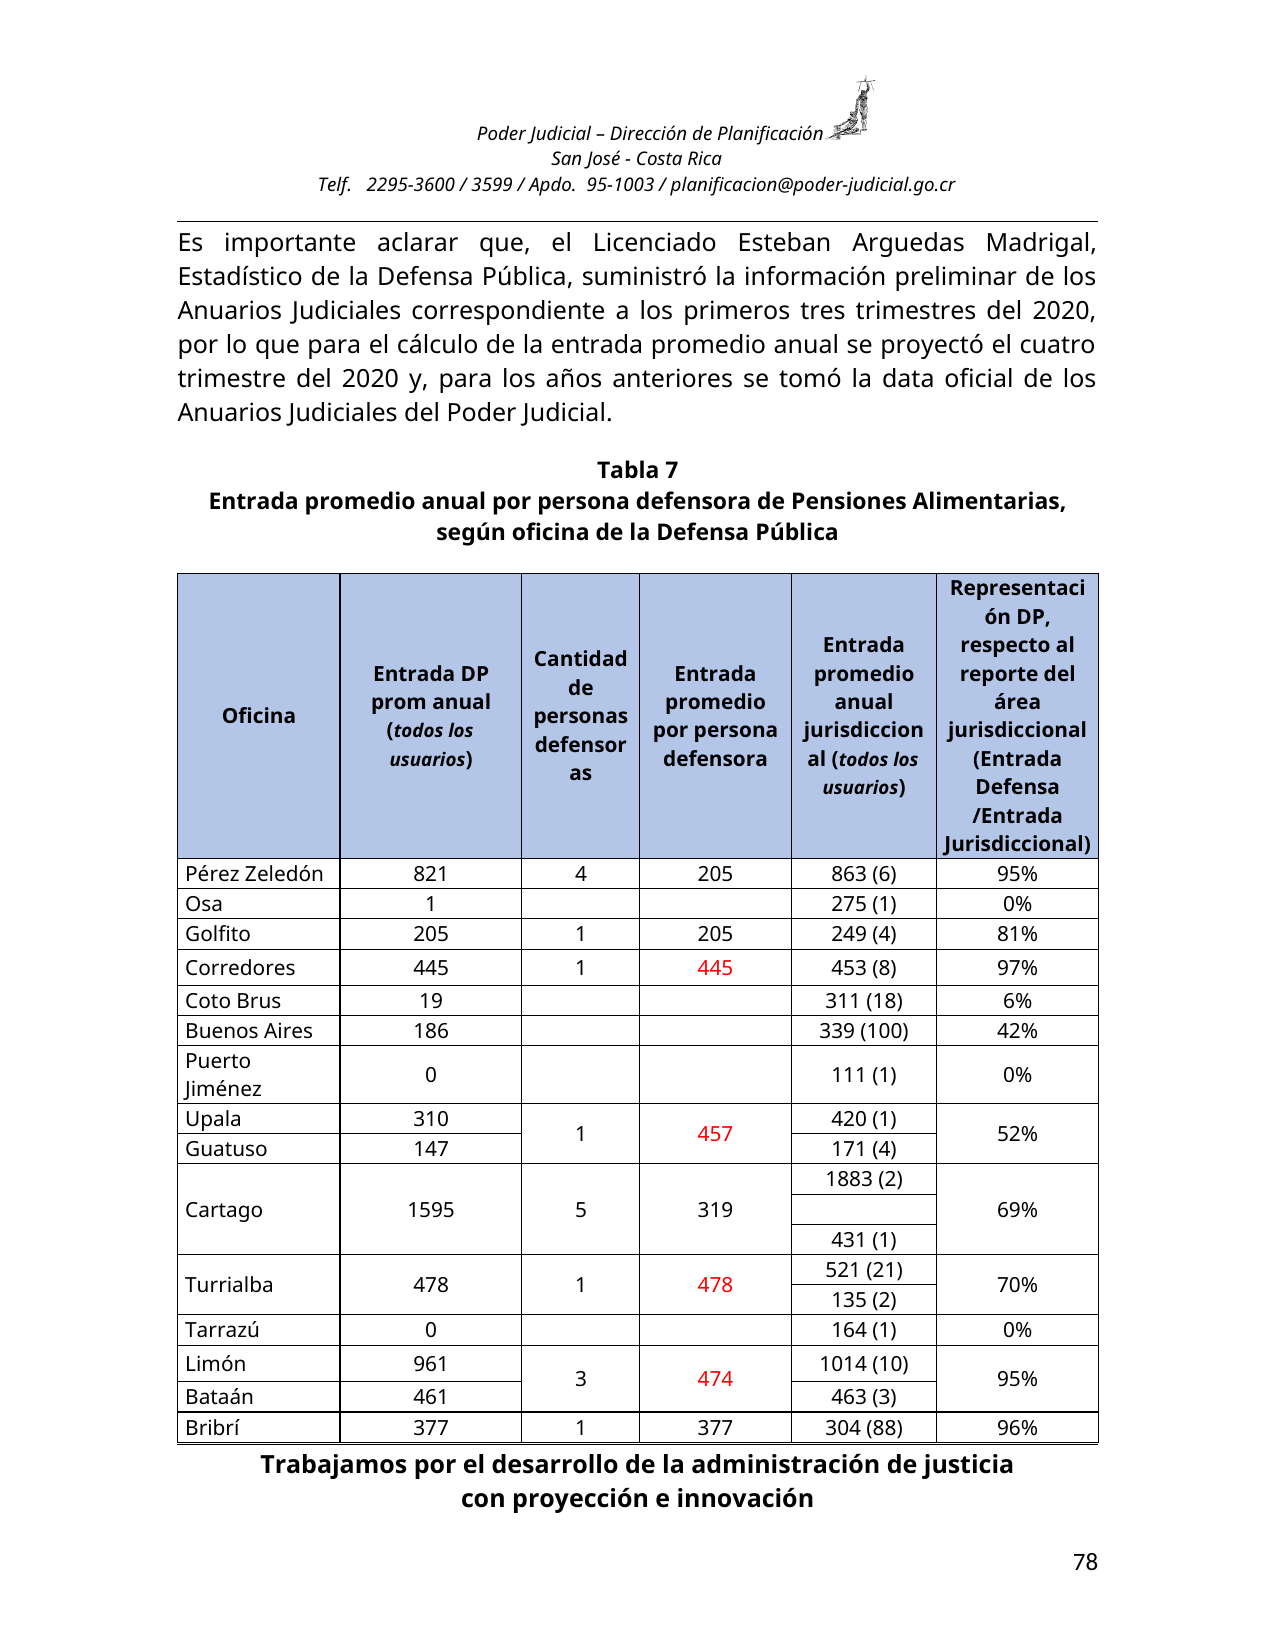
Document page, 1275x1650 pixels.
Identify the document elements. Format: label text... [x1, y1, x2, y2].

table_cell 474 [640, 1346, 791, 1411]
table_cell 96% [937, 1413, 1098, 1442]
table_cell 275 (1) [792, 889, 936, 918]
table_cell Puerto Jiménez [178, 1046, 339, 1103]
table_cell 445 [341, 950, 521, 984]
table_cell Guatuso [178, 1134, 339, 1163]
table_cell 1 [522, 1413, 639, 1442]
table_cell 521 (21) [792, 1255, 936, 1284]
table_cell 95% [937, 1346, 1098, 1411]
table_cell 961 [341, 1346, 521, 1381]
table_header Entrada promedio anual jurisdiccional (todos los usuarios) [792, 574, 936, 858]
table_cell 52% [937, 1104, 1098, 1163]
table_header Oficina [178, 574, 339, 858]
table_cell 164 (1) [792, 1315, 936, 1344]
table_cell [640, 1016, 791, 1045]
table_cell 205 [341, 919, 521, 948]
table_cell 186 [341, 1016, 521, 1045]
table_cell 377 [640, 1413, 791, 1442]
table_cell 453 (8) [792, 950, 936, 984]
table_cell Limón [178, 1346, 339, 1381]
table_cell Corredores [178, 950, 339, 984]
table_cell [522, 889, 639, 918]
table_cell 1 [522, 919, 639, 948]
table_cell 304 (88) [792, 1413, 936, 1442]
table_cell 420 (1) [792, 1104, 936, 1133]
table_cell [640, 986, 791, 1015]
table_cell 0% [937, 1315, 1098, 1344]
table_cell Bataán [178, 1382, 339, 1411]
picture [823, 73, 877, 141]
table_cell 431 (1) [792, 1225, 936, 1254]
table_cell 5 [522, 1164, 639, 1254]
table_cell Tarrazú [178, 1315, 339, 1344]
table_cell 339 (100) [792, 1016, 936, 1045]
table_cell 863 (6) [792, 859, 936, 888]
text Tabla 7 [177, 454, 1098, 485]
table_cell 69% [937, 1164, 1098, 1254]
table_cell [522, 1046, 639, 1103]
table_cell [640, 1315, 791, 1344]
table_cell 310 [341, 1104, 521, 1133]
table_cell 135 (2) [792, 1285, 936, 1314]
table_cell 249 (4) [792, 919, 936, 948]
table_cell [522, 1315, 639, 1344]
table_cell Cartago [178, 1164, 339, 1254]
table_cell Pérez Zeledón [178, 859, 339, 888]
text Es importante aclarar que, el Licenciado Esteban Arguedas Madrigal, Estadístico de la Defensa Pública, suministró la información preliminar de los Anuarios Judiciales correspondiente a los primeros tres trimestres del 2020, por lo que para el cálculo de la entrada promedio anual se proyectó el cuatro trimestre del 2020 y, para los años anteriores se tomó la data oficial de los Anuarios Judiciales del Poder Judicial. [177, 224, 1098, 429]
table_cell Turrialba [178, 1255, 339, 1314]
table_cell Osa [178, 889, 339, 918]
table_cell 461 [341, 1382, 521, 1411]
table_cell Golfito [178, 919, 339, 948]
table_cell 0 [341, 1315, 521, 1344]
table_cell 1 [522, 1104, 639, 1163]
table_cell 81% [937, 919, 1098, 948]
table_cell [640, 1046, 791, 1103]
table_cell 319 [640, 1164, 791, 1254]
table_cell Upala [178, 1104, 339, 1133]
table_cell 1 [522, 950, 639, 984]
table_cell 97% [937, 950, 1098, 984]
table_header Cantidad de personas defensoras [522, 574, 639, 858]
table_cell Buenos Aires [178, 1016, 339, 1045]
table_cell 0% [937, 1046, 1098, 1103]
table_cell Bribrí [178, 1413, 339, 1442]
table_cell [792, 1195, 936, 1224]
table_cell 0% [937, 889, 1098, 918]
table_cell 478 [640, 1255, 791, 1314]
table_cell 463 (3) [792, 1382, 936, 1411]
table_cell 1 [522, 1255, 639, 1314]
table_cell 19 [341, 986, 521, 1015]
table_cell 95% [937, 859, 1098, 888]
table_cell 1014 (10) [792, 1346, 936, 1381]
table_cell [522, 986, 639, 1015]
table_cell 205 [640, 919, 791, 948]
table_cell 111 (1) [792, 1046, 936, 1103]
table_cell 1883 (2) [792, 1164, 936, 1193]
text Entrada promedio anual por persona defensora de Pensiones Alimentarias, según oficina de la Defensa Pública [177, 485, 1098, 547]
table_cell 377 [341, 1413, 521, 1442]
table_cell 1 [341, 889, 521, 918]
table_cell 42% [937, 1016, 1098, 1045]
table_cell 478 [341, 1255, 521, 1314]
table_cell 821 [341, 859, 521, 888]
table_cell 4 [522, 859, 639, 888]
table_cell 205 [640, 859, 791, 888]
table_header Entrada promedio por persona defensora [640, 574, 791, 858]
table_cell [640, 889, 791, 918]
table_cell 445 [640, 950, 791, 984]
table_header Entrada DP prom anual (todos los usuarios) [341, 574, 521, 858]
table_cell 147 [341, 1134, 521, 1163]
table_cell 0 [341, 1046, 521, 1103]
table_cell Coto Brus [178, 986, 339, 1015]
table_cell 3 [522, 1346, 639, 1411]
table_cell 457 [640, 1104, 791, 1163]
table_cell 6% [937, 986, 1098, 1015]
table_cell 1595 [341, 1164, 521, 1254]
table_cell 311 (18) [792, 986, 936, 1015]
table_cell 70% [937, 1255, 1098, 1314]
table_cell 171 (4) [792, 1134, 936, 1163]
table_cell [522, 1016, 639, 1045]
table_header Representación DP, respecto al reporte del área jurisdiccional (Entrada Defensa /Entrada Jurisdiccional) [937, 574, 1098, 858]
